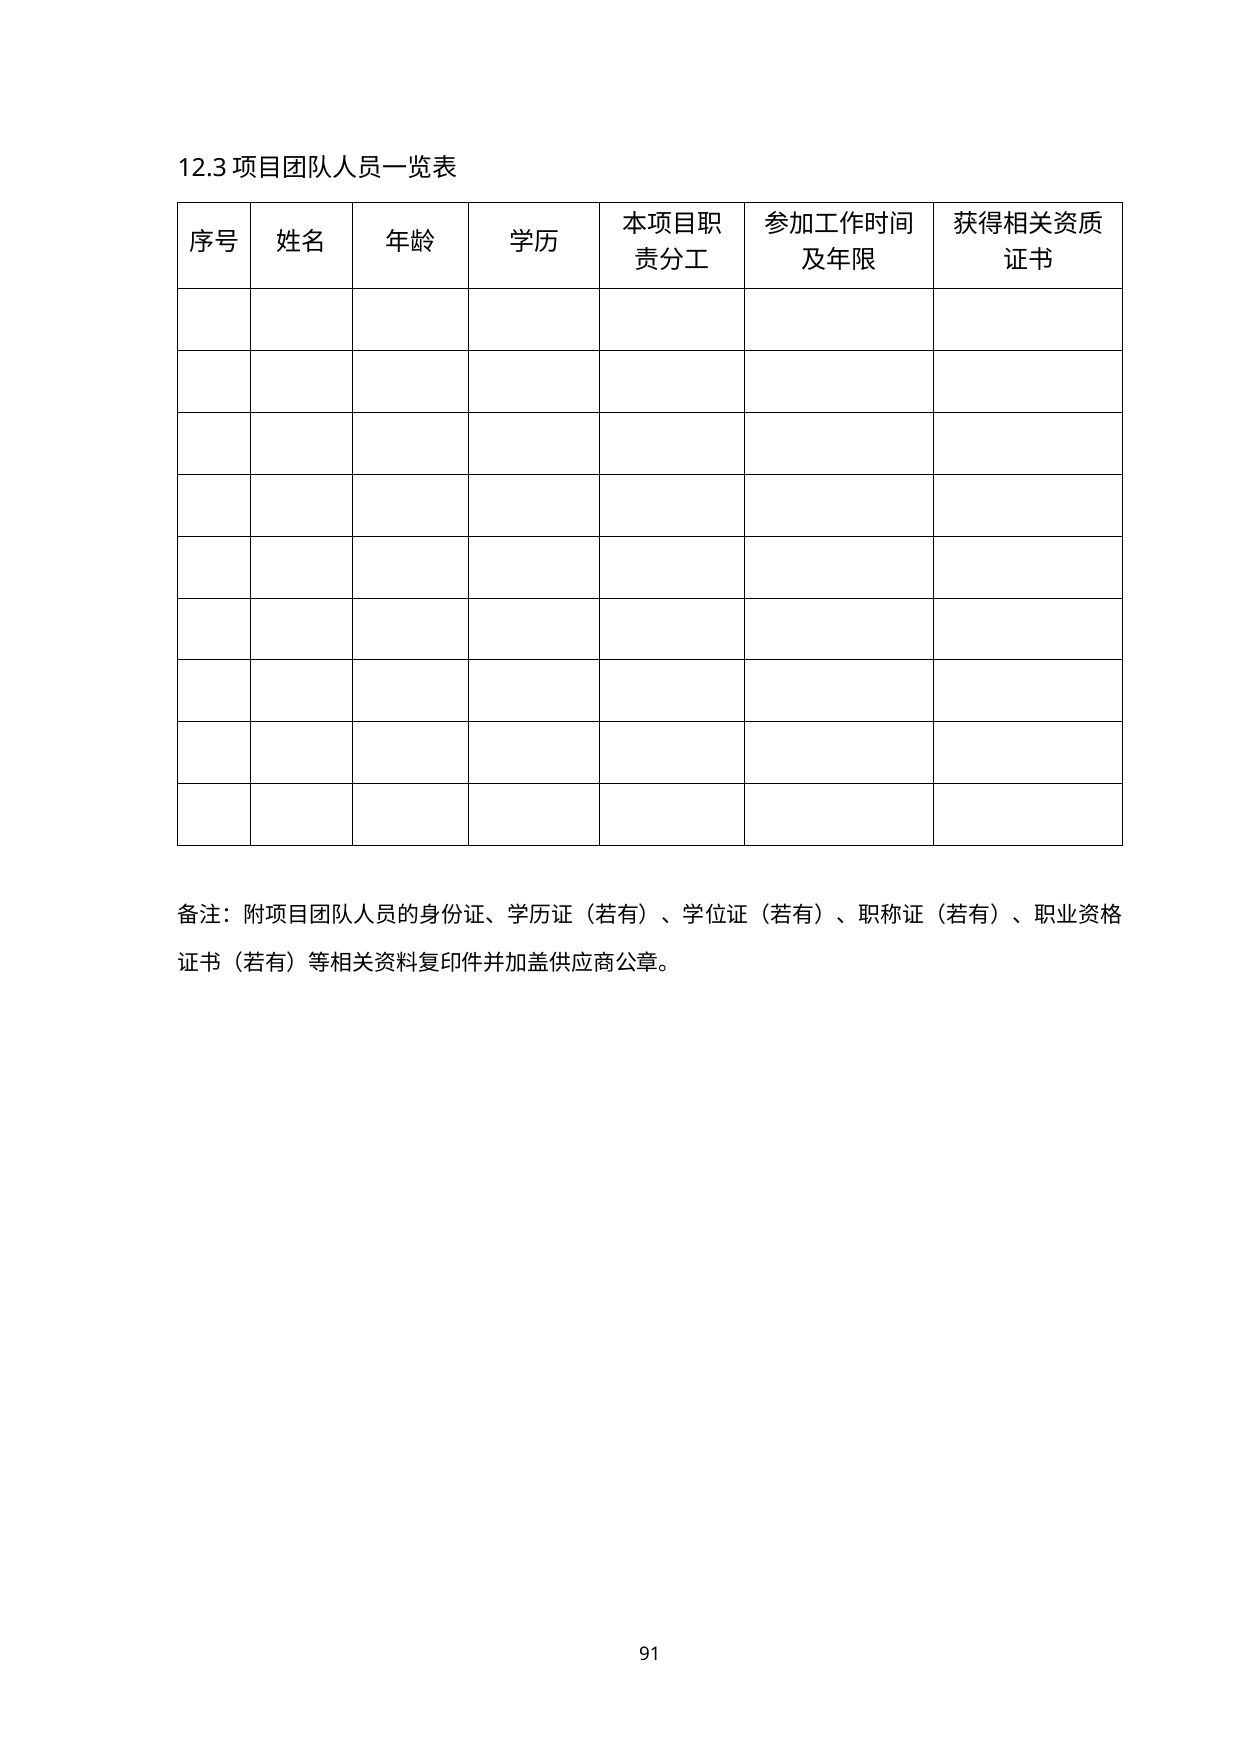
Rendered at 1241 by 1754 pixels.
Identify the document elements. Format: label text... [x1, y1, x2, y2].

table_cell [353, 413, 468, 474]
table_cell [353, 537, 468, 597]
table_cell [934, 599, 1122, 659]
table_cell [178, 351, 250, 412]
table_cell [178, 289, 250, 350]
table_header 序号 [178, 203, 250, 288]
table_header 学历 [469, 203, 599, 288]
table_cell [934, 351, 1122, 412]
table_cell [251, 722, 352, 783]
table_cell [353, 722, 468, 783]
table_cell [469, 413, 599, 474]
table_header 姓名 [251, 203, 352, 288]
table_cell [469, 784, 599, 845]
table_cell [600, 289, 744, 350]
table_cell [600, 413, 744, 474]
table_cell [934, 289, 1122, 350]
table_cell [251, 413, 352, 474]
table_cell [353, 599, 468, 659]
table_cell [251, 660, 352, 721]
text 12.3项目团队人员一览表 [177, 148, 1122, 184]
table_cell [600, 784, 744, 845]
table_cell [251, 784, 352, 845]
table_cell [251, 475, 352, 536]
table_cell [745, 351, 933, 412]
table_cell [934, 475, 1122, 536]
table_cell [178, 660, 250, 721]
table_cell [934, 660, 1122, 721]
table_header 年龄 [353, 203, 468, 288]
table_cell [353, 784, 468, 845]
table_cell [745, 413, 933, 474]
table_header 参加工作时间及年限 [745, 203, 933, 288]
table_cell [745, 599, 933, 659]
table_cell [745, 722, 933, 783]
table_cell [934, 722, 1122, 783]
table_cell [745, 475, 933, 536]
table_cell [353, 289, 468, 350]
table_cell [353, 475, 468, 536]
table_cell [745, 784, 933, 845]
table_cell [600, 599, 744, 659]
table_cell [469, 351, 599, 412]
table_cell [934, 413, 1122, 474]
table_cell [178, 537, 250, 597]
table_cell [469, 475, 599, 536]
table_cell [469, 722, 599, 783]
table_cell [251, 289, 352, 350]
table_cell [600, 537, 744, 597]
table_cell [178, 475, 250, 536]
table_cell [353, 351, 468, 412]
table_cell [600, 660, 744, 721]
table_cell [469, 537, 599, 597]
table_cell [178, 413, 250, 474]
table_cell [178, 722, 250, 783]
table_cell [745, 289, 933, 350]
table_cell [745, 537, 933, 597]
table_cell [251, 537, 352, 597]
table_cell [469, 660, 599, 721]
table_cell [934, 537, 1122, 597]
table_cell [251, 599, 352, 659]
table_cell [178, 784, 250, 845]
table_cell [600, 722, 744, 783]
table_cell [745, 660, 933, 721]
table_header 本项目职责分工 [600, 203, 744, 288]
text 备注：附项目团队人员的身份证、学历证（若有）、学位证（若有）、职称证（若有）、职业资格证书（若有）等相关资料复印件并加盖供应商公章。 [177, 897, 1122, 976]
table_cell [469, 599, 599, 659]
table_cell [353, 660, 468, 721]
table_cell [600, 475, 744, 536]
table_cell [178, 599, 250, 659]
table_header 获得相关资质证书 [934, 203, 1122, 288]
table_cell [251, 351, 352, 412]
table_cell [934, 784, 1122, 845]
table_cell [600, 351, 744, 412]
table_cell [469, 289, 599, 350]
